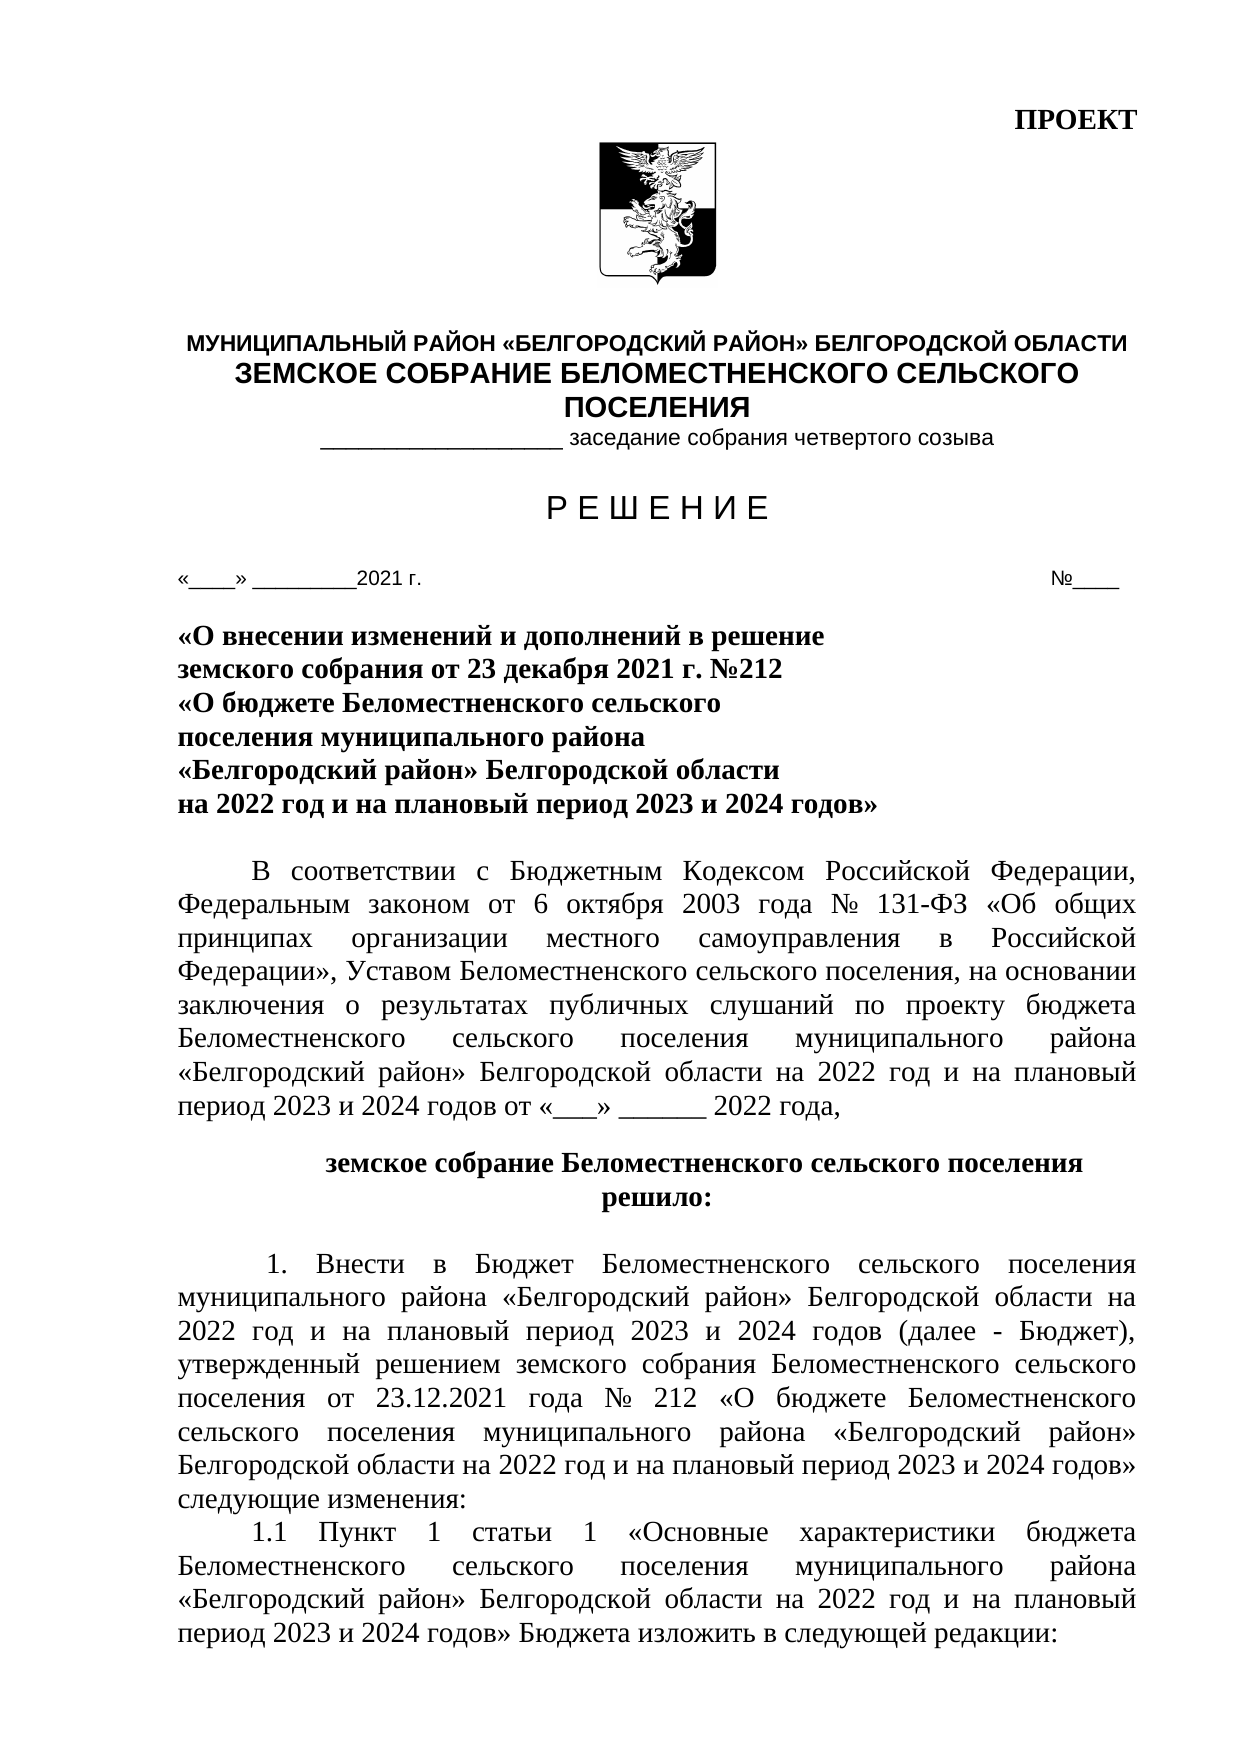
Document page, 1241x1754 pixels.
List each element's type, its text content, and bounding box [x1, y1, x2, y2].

text МУНИЦИПАЛЬНЫЙ РАЙОН «БЕЛГОРОДСКИЙ РАЙОН» БЕЛГОРОДСКОЙ ОБЛАСТИ [177, 330, 1137, 357]
text «Белгородский район» Белгородской области [177, 752, 1078, 786]
text земское собрание Беломестненского сельского поселения решило: [177, 1145, 1137, 1212]
text «О бюджете Беломестненского сельского [177, 685, 1078, 719]
text ПРОЕКТ [177, 102, 1137, 135]
text 1.1 Пункт 1 статьи 1 «Основные характеристики бюджета Беломестненского сельского поселения муниципального района «Белгородский район» Белгородской области на 2022 год и на плановый период 2023 и 2024 годов» Бюджета изложить в следующей редакции: [177, 1514, 1137, 1648]
text на 2022 год и на плановый период 2023 и 2024 годов» [177, 786, 1078, 819]
text «О внесении изменений и дополнений в решение [177, 618, 1078, 652]
text «____» _________2021 г. №____ [177, 565, 1137, 589]
text поселения муниципального района [177, 719, 1078, 752]
text земского собрания от 23 декабря 2021 г. №212 [177, 652, 1078, 685]
text В соответствии с Бюджетным Кодексом Российской Федерации, Федеральным законом от 6 октября 2003 года № 131-ФЗ «Об общих принципах организации местного самоуправления в Российской Федерации», Уставом Беломестненского сельского поселения, на основании заключения о результатах публичных слушаний по проекту бюджета Беломестненского сельского поселения муниципального района «Белгородский район» Белгородской области на 2022 год и на плановый период 2023 и 2024 годов от «___» ______ 2022 года, [177, 853, 1137, 1121]
list 1. Внести в Бюджет Беломестненского сельского поселения муниципального района «Белгородский район» Белгородской области на 2022 год и на плановый период 2023 и 2024 годов (далее - Бюджет), утвержденный решением земского собрания Беломестненского сельского поселения от 23.12.2021 года № 212 «О бюджете Беломестненского сельского поселения муниципального района «Белгородский район» Белгородской области на 2022 год и на плановый период 2023 и 2024 годов» следующие изменения: [177, 1246, 1137, 1514]
text ЗЕМСКОЕ СОБРАНИЕ БЕЛОМЕСТНЕНСКОГО СЕЛЬСКОГО ПОСЕЛЕНИЯ [177, 357, 1137, 424]
text Р Е Ш Е Н И Е [177, 488, 1137, 527]
picture [596, 140, 719, 288]
text ___________________ заседание собрания четвертого созыва [177, 424, 1137, 450]
